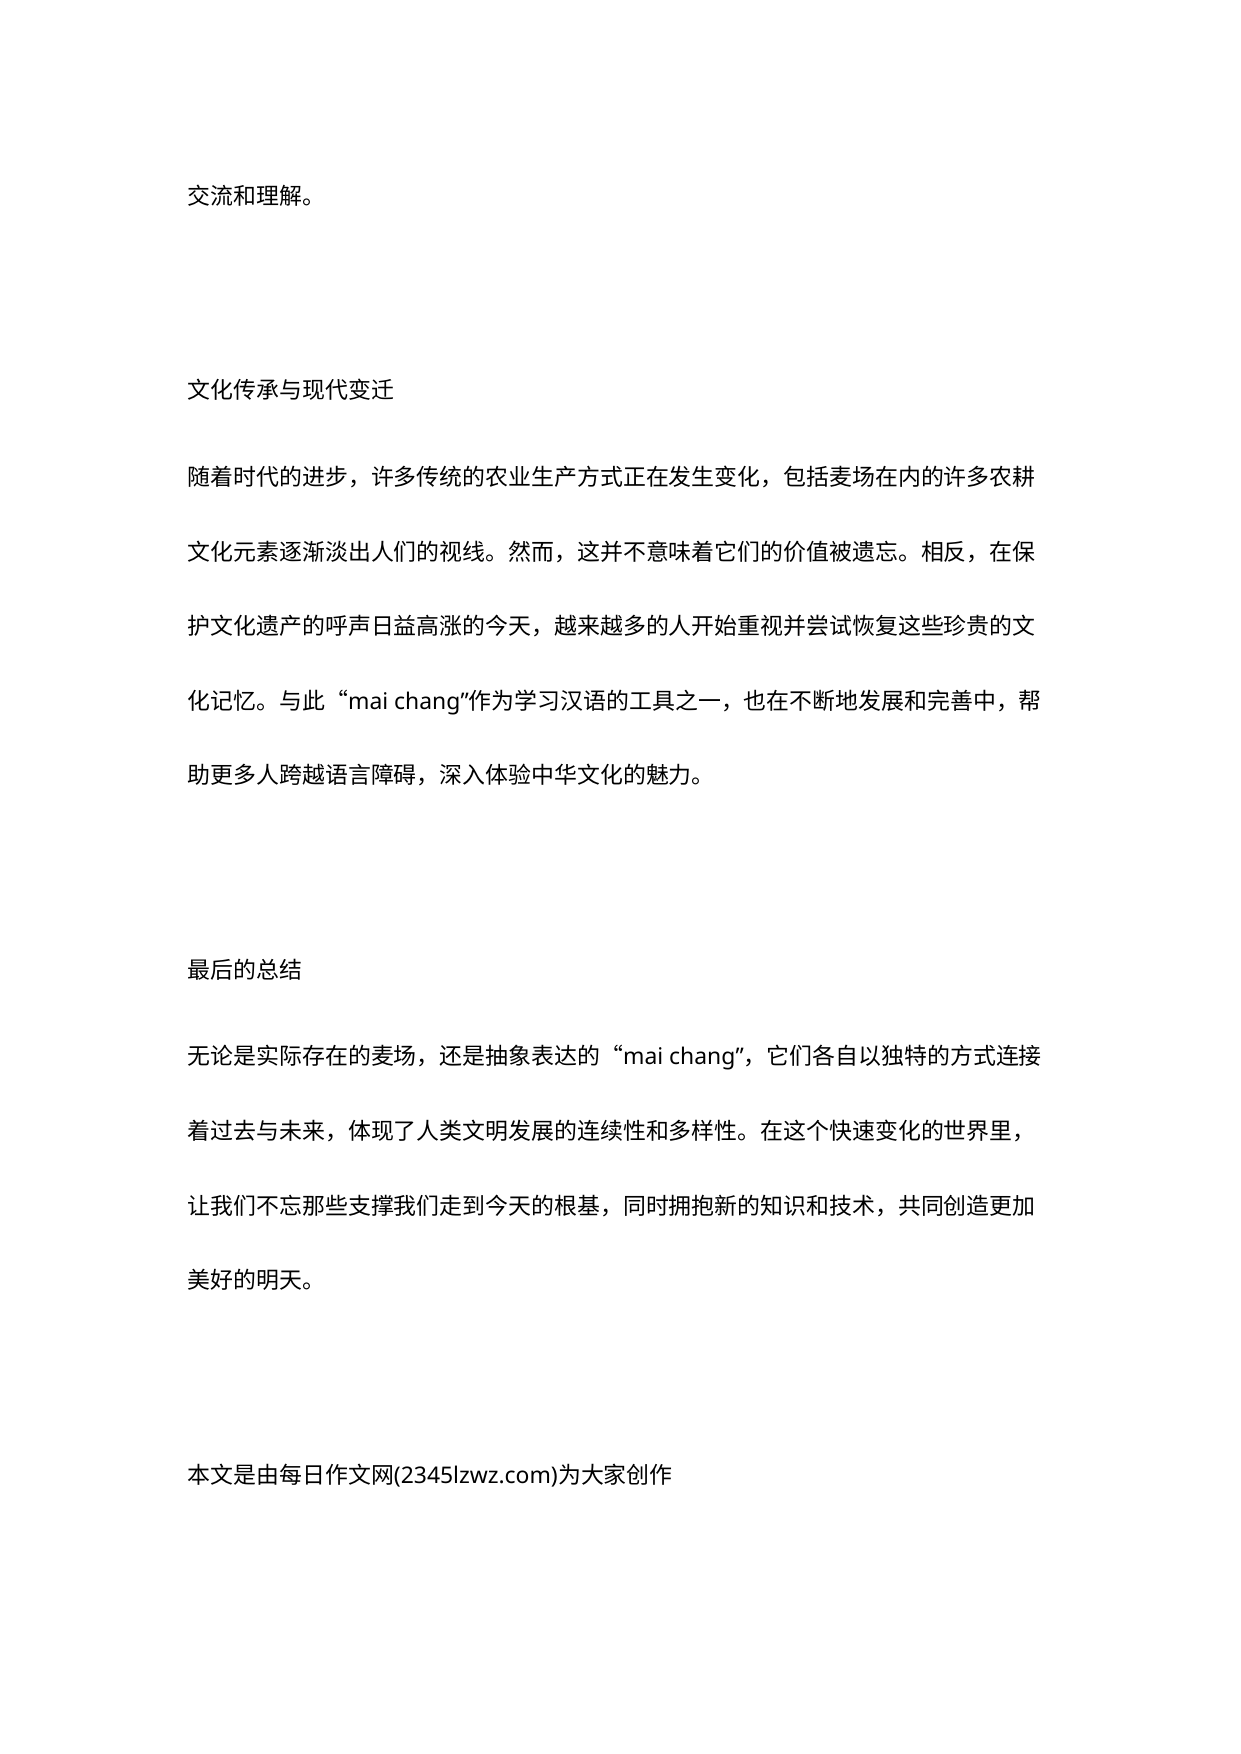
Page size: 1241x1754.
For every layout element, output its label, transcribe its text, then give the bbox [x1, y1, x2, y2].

text 本文是由每日作文网(2345lzwz.com)为大家创作 [187, 1441, 1053, 1506]
text 最后的总结 [187, 936, 1053, 1001]
text 文化传承与现代变迁 [187, 356, 1053, 421]
text 随着时代的进步，许多传统的农业生产方式正在发生变化，包括麦场在内的许多农耕文化元素逐渐淡出人们的视线。然而，这并不意味着它们的价值被遗忘。相反，在保护文化遗产的呼声日益高涨的今天，越来越多的人开始重视并尝试恢复这些珍贵的文化记忆。与此“mai chang”作为学习汉语的工具之一，也在不断地发展和完善中，帮助更多人跨越语言障碍，深入体验中华文化的魅力。 [187, 443, 1053, 807]
text 无论是实际存在的麦场，还是抽象表达的“mai chang”，它们各自以独特的方式连接着过去与未来，体现了人类文明发展的连续性和多样性。在这个快速变化的世界里，让我们不忘那些支撑我们走到今天的根基，同时拥抱新的知识和技术，共同创造更加美好的明天。 [187, 1022, 1053, 1311]
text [187, 162, 1053, 227]
